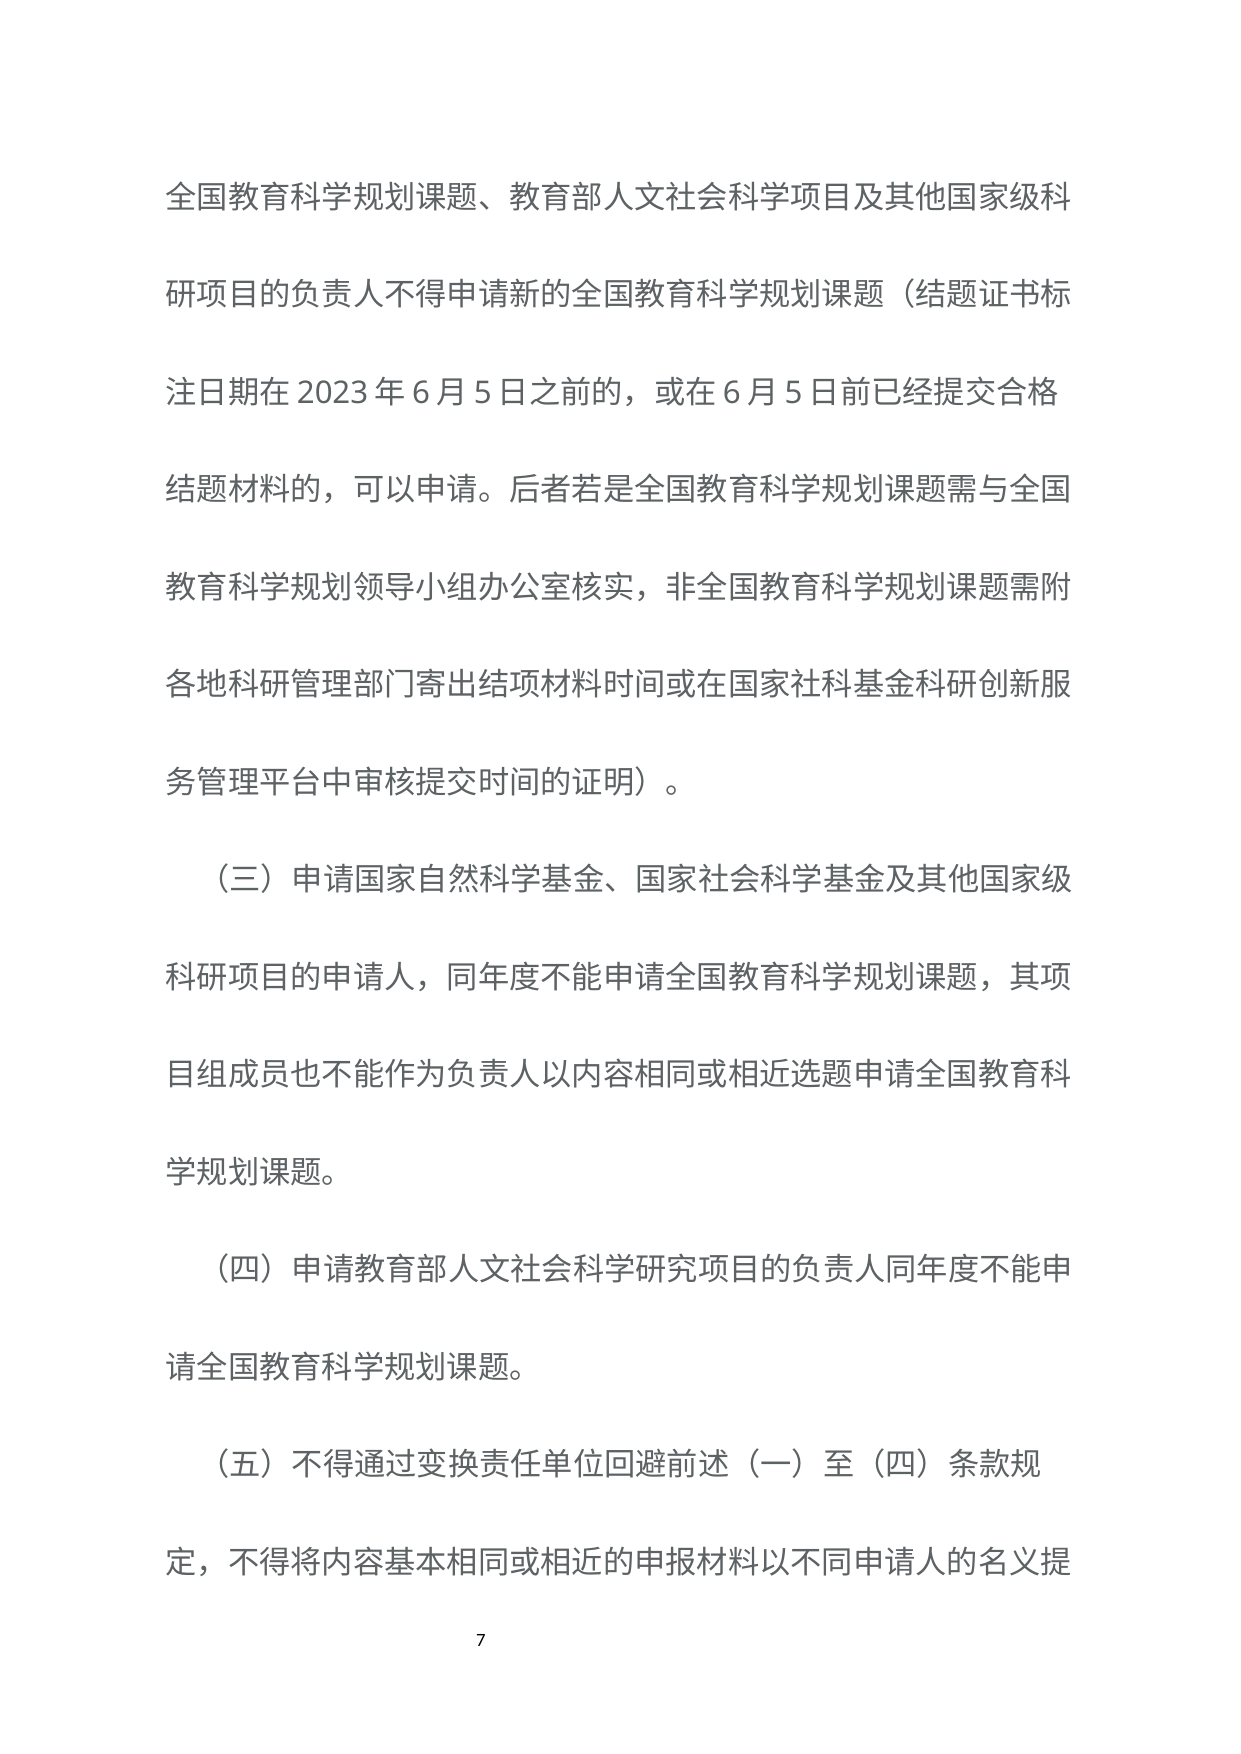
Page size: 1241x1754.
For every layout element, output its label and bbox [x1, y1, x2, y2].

text [165, 162, 1087, 1592]
